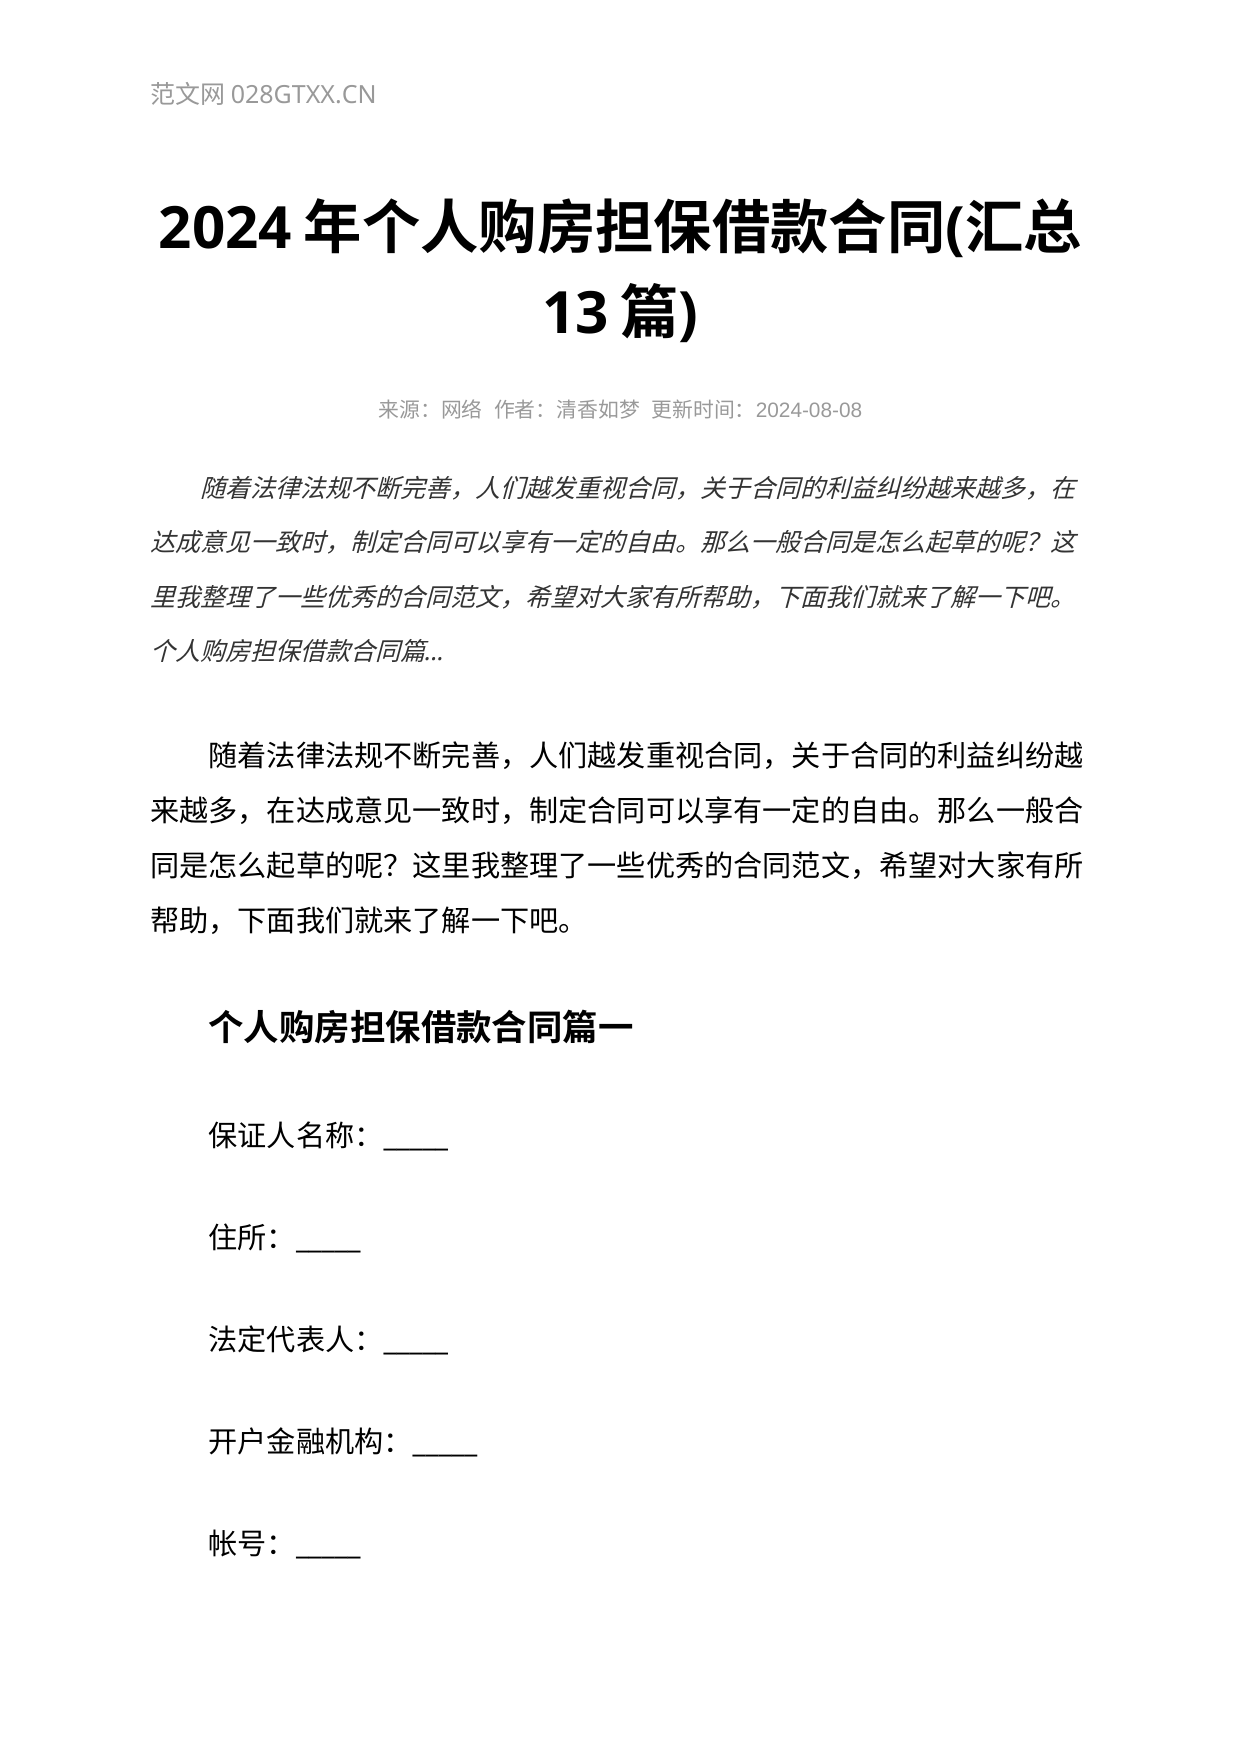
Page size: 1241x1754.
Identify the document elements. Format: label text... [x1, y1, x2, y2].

text 随着法律法规不断完善，人们越发重视合同，关于合同的利益纠纷越来越多，在达成意见一致时，制定合同可以享有一定的自由。那么一般合同是怎么起草的呢？这里我整理了一些优秀的合同范文，希望对大家有所帮助，下面我们就来了解一下吧。个人购房担保借款合同篇... [150, 468, 1090, 668]
text 住所：_____ [150, 1215, 1090, 1257]
subtitle 2024年个人购房担保借款合同(汇总13篇) [150, 181, 1090, 351]
text 法定代表人：_____ [150, 1317, 1090, 1359]
text 个人购房担保借款合同篇一 [150, 999, 1090, 1051]
text 保证人名称：_____ [150, 1113, 1090, 1155]
text 开户金融机构：_____ [150, 1419, 1090, 1461]
text 帐号：_____ [150, 1521, 1090, 1563]
text 来源：网络 作者：清香如梦 更新时间：2024-08-08 [150, 398, 1090, 422]
text 随着法律法规不断完善，人们越发重视合同，关于合同的利益纠纷越来越多，在达成意见一致时，制定合同可以享有一定的自由。那么一般合同是怎么起草的呢？这里我整理了一些优秀的合同范文，希望对大家有所帮助，下面我们就来了解一下吧。 [150, 733, 1090, 940]
